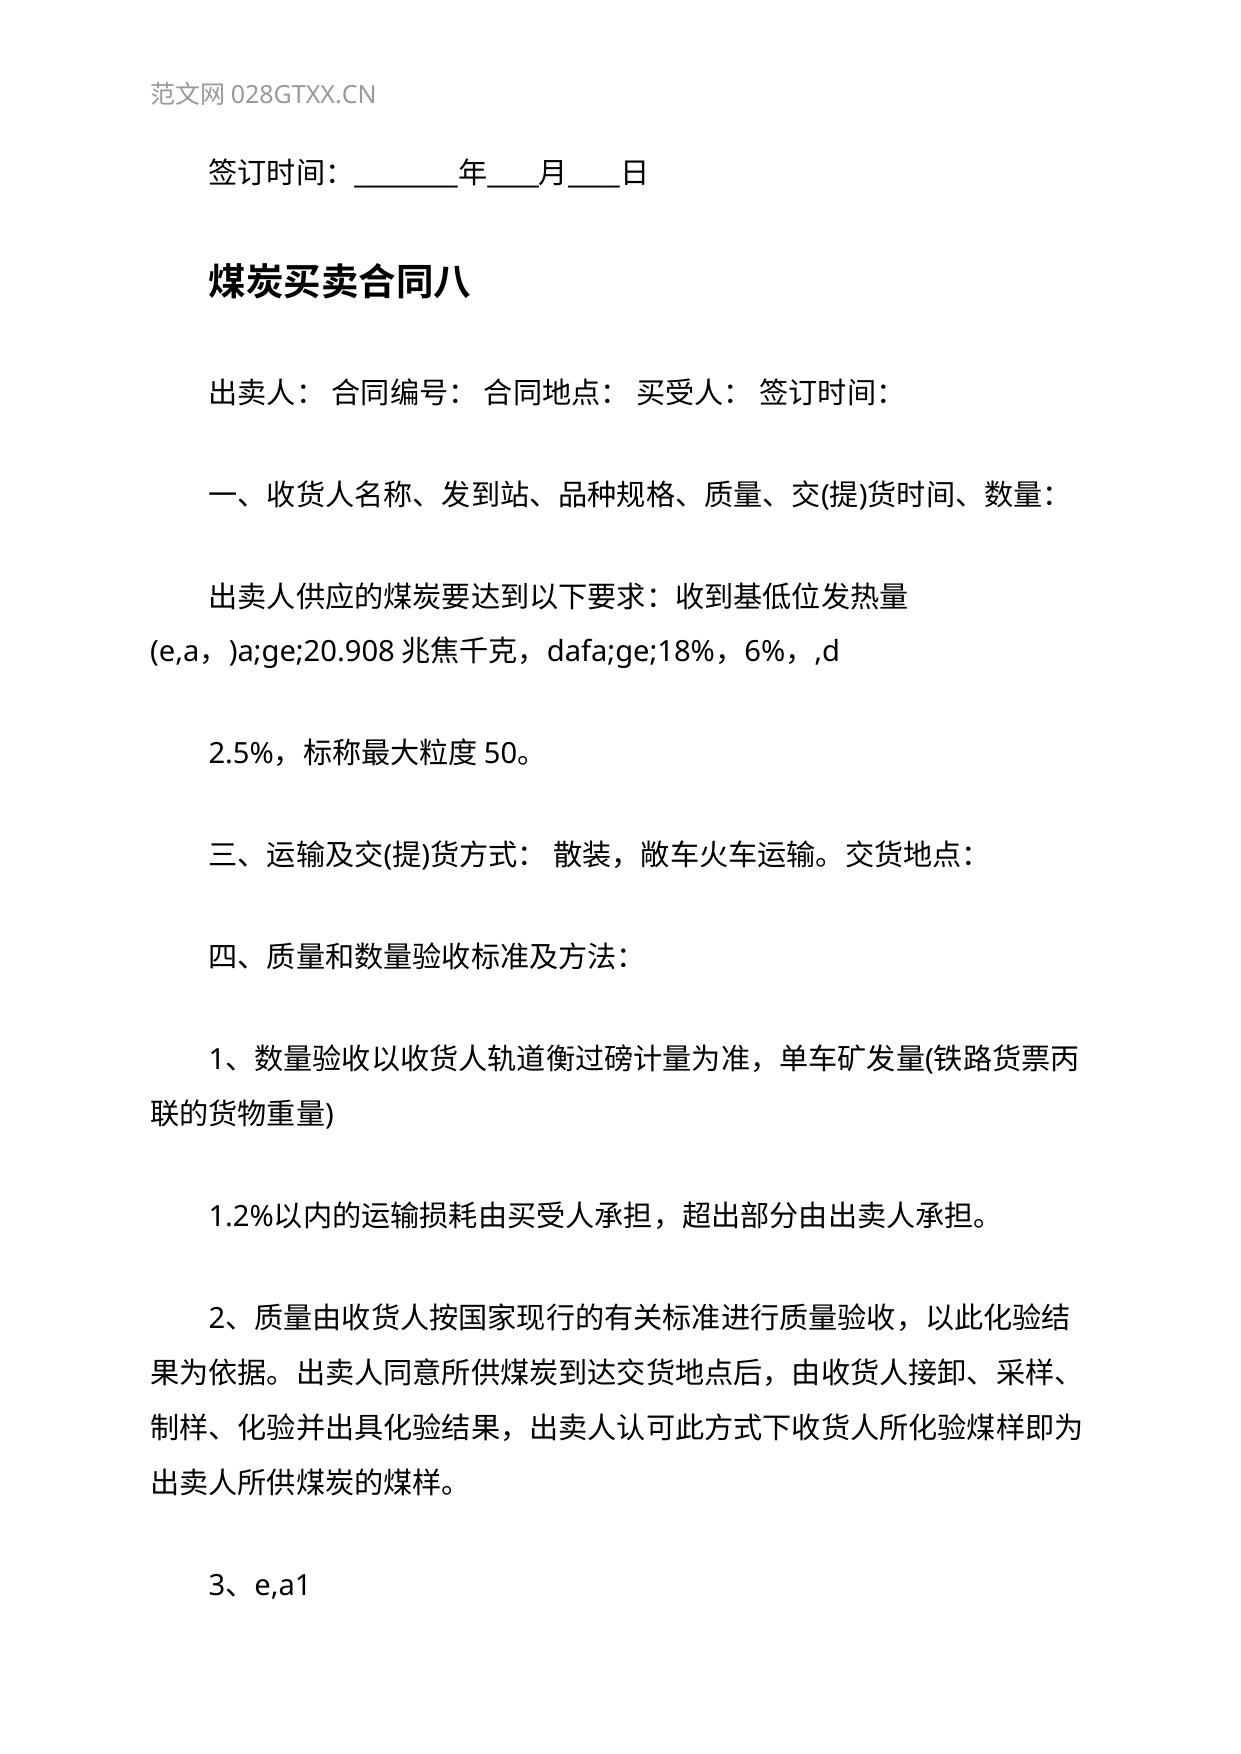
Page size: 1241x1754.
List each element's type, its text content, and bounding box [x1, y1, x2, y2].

text 1.2%以内的运输损耗由买受人承担，超出部分由出卖人承担。 [150, 1193, 1090, 1235]
text 四、质量和数量验收标准及方法： [150, 934, 1090, 976]
text 1、数量验收以收货人轨道衡过磅计量为准，单车矿发量(铁路货票丙联的货物重量) [150, 1036, 1090, 1133]
text 出卖人： 合同编号： 合同地点： 买受人： 签订时间： [150, 369, 1090, 412]
text 一、收货人名称、发到站、品种规格、质量、交(提)货时间、数量： [150, 471, 1090, 513]
text 2、质量由收货人按国家现行的有关标准进行质量验收，以此化验结果为依据。出卖人同意所供煤炭到达交货地点后，由收货人接卸、采样、制样、化验并出具化验结果，出卖人认可此方式下收货人所化验煤样即为出卖人所供煤炭的煤样。 [150, 1295, 1090, 1502]
text 三、运输及交(提)货方式： 散装，敞车火车运输。交货地点： [150, 832, 1090, 874]
text 出卖人供应的煤炭要达到以下要求：收到基低位发热量(e,a，)a;ge;20.908兆焦千克，dafa;ge;18%，6%，,d [150, 573, 1090, 670]
text 签订时间：________年____月____日 [150, 150, 1090, 192]
text 2.5%，标称最大粒度50。 [150, 730, 1090, 772]
text 煤炭买卖合同八 [150, 252, 1090, 306]
text 3、e,a1 [150, 1561, 1090, 1604]
